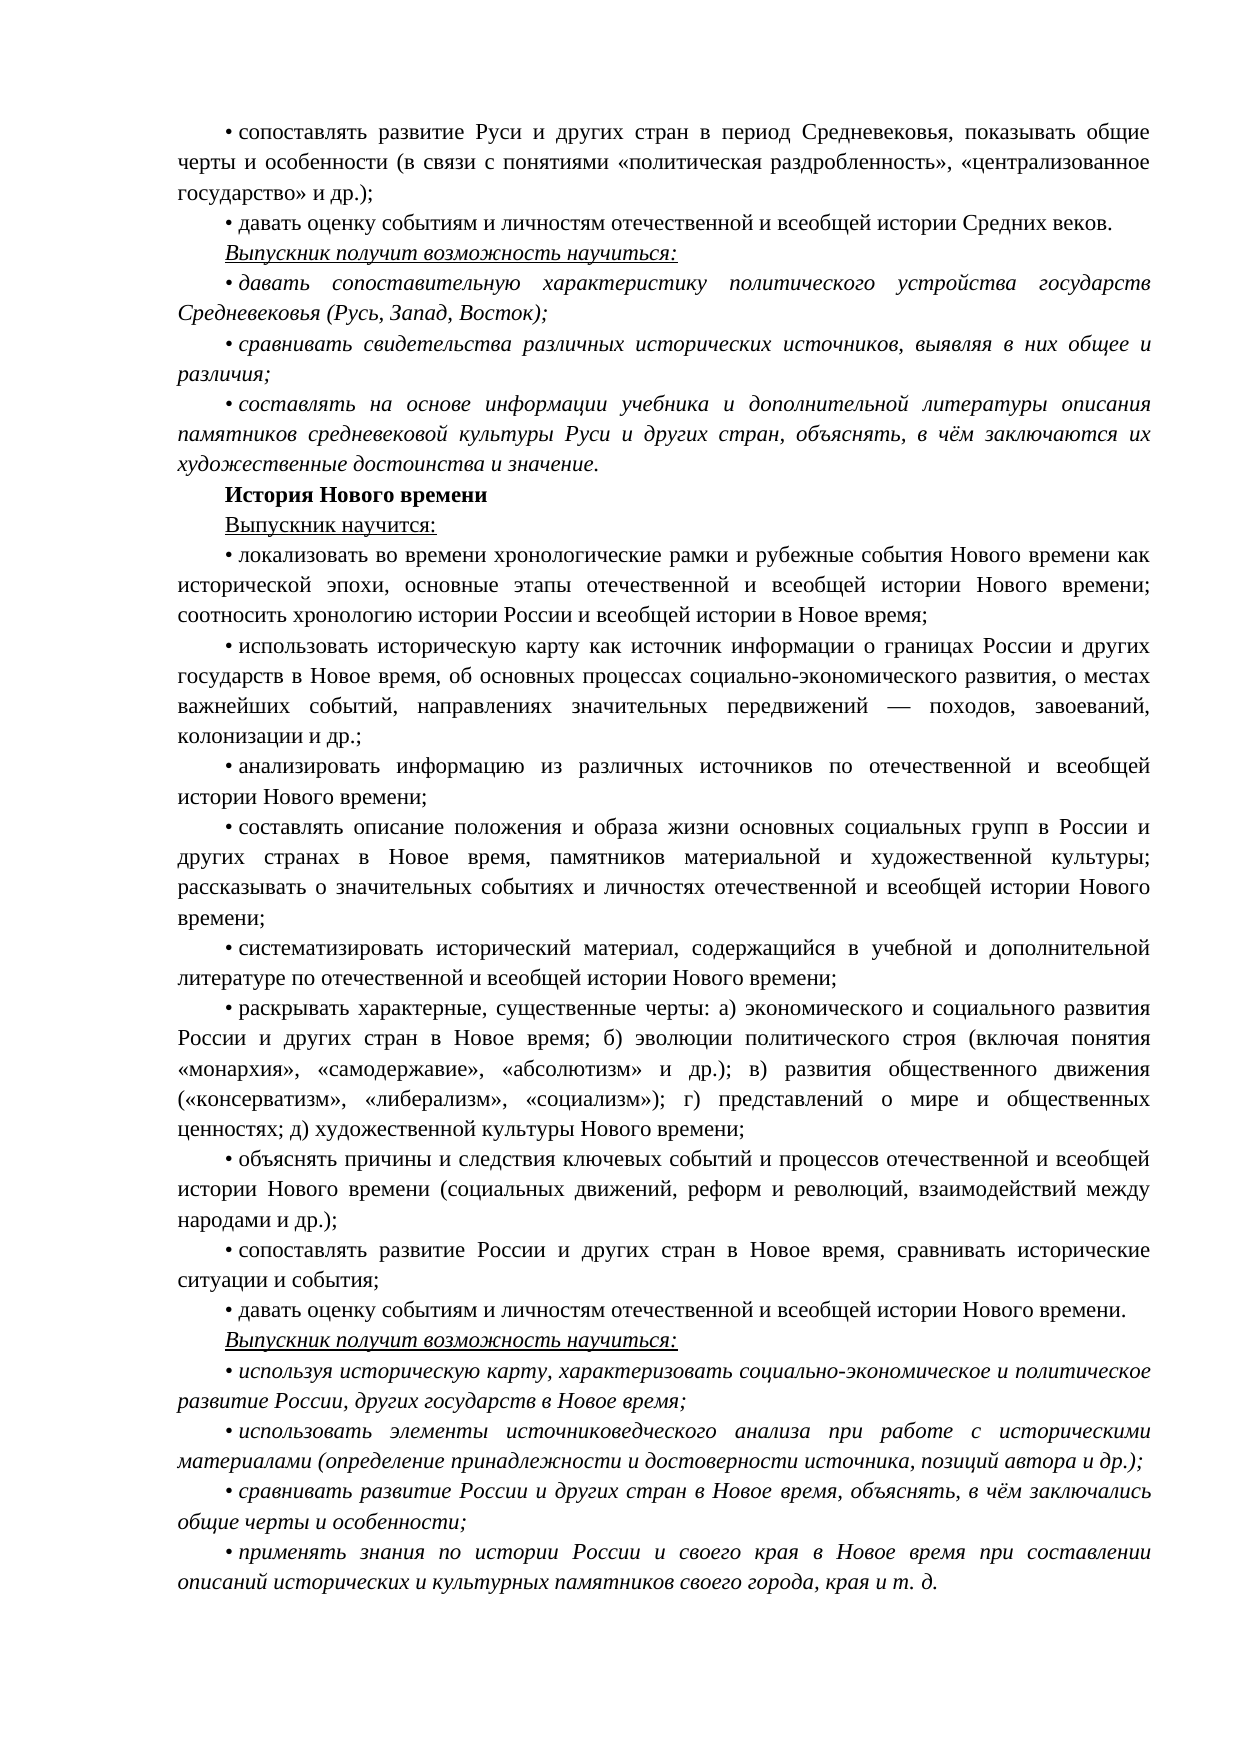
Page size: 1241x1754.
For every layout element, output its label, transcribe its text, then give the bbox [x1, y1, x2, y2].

text • раскрывать характерные, существенные черты: а) экономического и социального развития России и других стран в Новое время; б) эволюции политического строя (включая понятия «монархия», «самодержавие», «абсолютизм» и др.); в) развития общественного движения («консерватизм», «либерализм», «социализм»); г) представлений о мире и общественных ценностях; д) художественной культуры Нового времени; [177, 994, 1152, 1141]
text • систематизировать исторический материал, содержащийся в учебной и дополнительной литературе по отечественной и всеобщей истории Нового времени; [177, 934, 1152, 990]
text Выпускник получит возможность научиться: [177, 239, 1152, 265]
text • сопоставлять развитие России и других стран в Новое время, сравнивать исторические ситуации и события; [177, 1236, 1152, 1292]
text • составлять на основе информации учебника и дополнительной литературы описания памятников средневековой культуры Руси и других стран, объяснять, в чём заключаются их художественные достоинства и значение. [177, 390, 1152, 477]
text • использовать элементы источниковедческого анализа при работе с историческими материалами (определение принадлежности и достоверности источника, позиций автора и др.); [177, 1417, 1152, 1474]
text • используя историческую карту, характеризовать социально-экономическое и политическое развитие России, других государств в Новое время; [177, 1357, 1152, 1413]
text • сопоставлять развитие Руси и других стран в период Средневековья, показывать общие черты и особенности (в связи с понятиями «политическая раздробленность», «централизованное государство» и др.); [177, 118, 1152, 205]
text • сравнивать свидетельства различных исторических источников, выявляя в них общее и различия; [177, 329, 1152, 386]
text • использовать историческую карту как источник информации о границах России и других государств в Новое время, об основных процессах социально-экономического развития, о местах важнейших событий, направлениях значительных передвижений — походов, завоеваний, колонизации и др.; [177, 632, 1152, 749]
text • локализовать во времени хронологические рамки и рубежные события Нового времени как исторической эпохи, основные этапы отечественной и всеобщей истории Нового времени; соотносить хронологию истории России и всеобщей истории в Новое время; [177, 541, 1152, 628]
text • объяснять причины и следствия ключевых событий и процессов отечественной и всеобщей истории Нового времени (социальных движений, реформ и революций, взаимодействий между народами и др.); [177, 1145, 1152, 1232]
text Выпускник научится: [177, 511, 1152, 537]
text • применять знания по истории России и своего края в Новое время при составлении описаний исторических и культурных памятников своего города, края и т. д. [177, 1538, 1152, 1594]
text История Нового времени [177, 481, 1152, 507]
text • давать оценку событиям и личностям отечественной и всеобщей истории Нового времени. [177, 1296, 1152, 1323]
text Выпускник получит возможность научиться: [177, 1326, 1152, 1353]
text • составлять описание положения и образа жизни основных социальных групп в России и других странах в Новое время, памятников материальной и художественной культуры; рассказывать о значительных событиях и личностях отечественной и всеобщей истории Нового времени; [177, 813, 1152, 930]
text • давать сопоставительную характеристику политического устройства государств Средневековья (Русь, Запад, Восток); [177, 269, 1152, 326]
text • сравнивать развитие России и других стран в Новое время, объяснять, в чём заключались общие черты и особенности; [177, 1477, 1152, 1534]
text • давать оценку событиям и личностям отечественной и всеобщей истории Средних веков. [177, 209, 1152, 235]
text • анализировать информацию из различных источников по отечественной и всеобщей истории Нового времени; [177, 752, 1152, 809]
